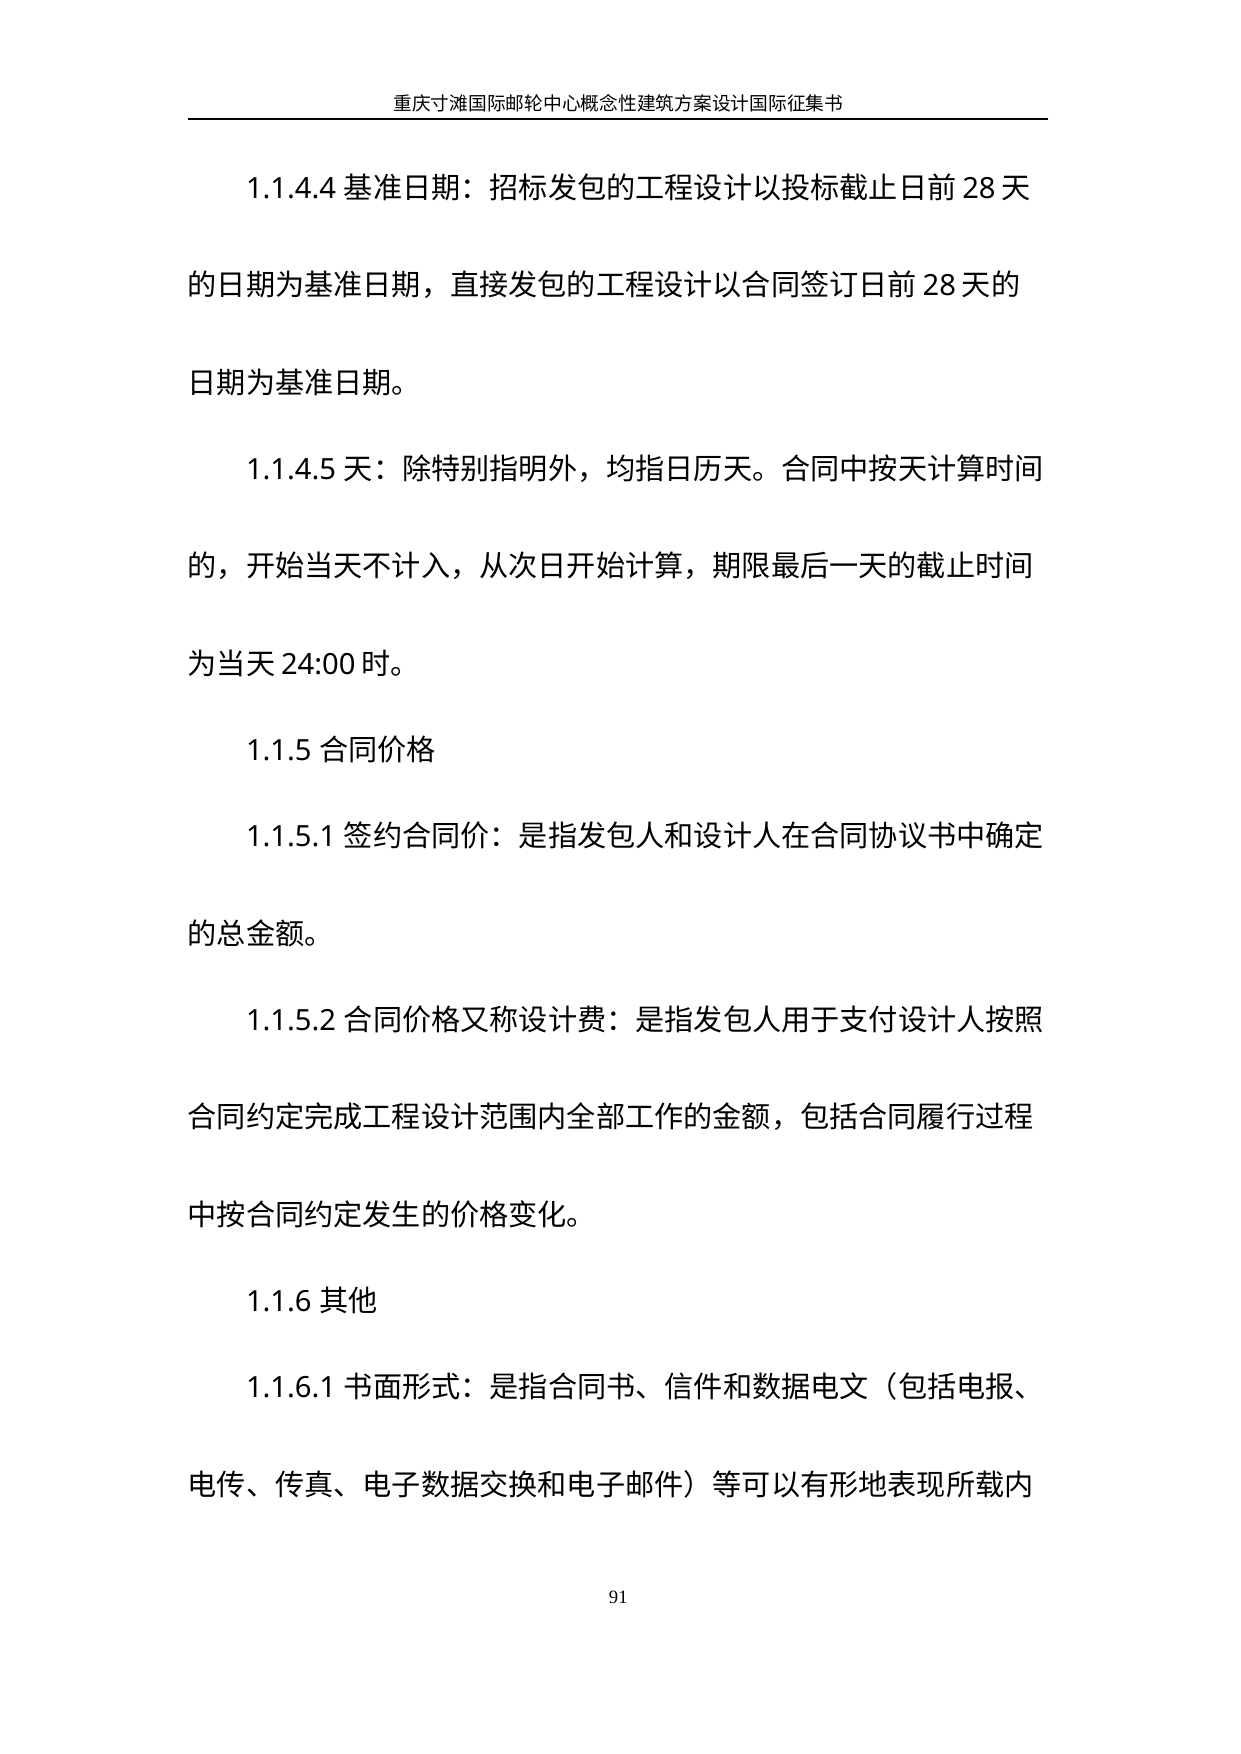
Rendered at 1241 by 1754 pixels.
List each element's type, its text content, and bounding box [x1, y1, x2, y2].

text 1.1.5.1 签约合同价：是指发包人和设计人在合同协议书中确定的总金额。 [187, 801, 1048, 964]
text 1.1.5 合同价格 [187, 715, 1048, 780]
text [187, 1352, 1048, 1515]
text 1.1.4.4 基准日期：招标发包的工程设计以投标截止日前28天的日期为基准日期，直接发包的工程设计以合同签订日前28天的日期为基准日期。 [187, 153, 1048, 413]
text 1.1.6 其他 [187, 1266, 1048, 1331]
text 1.1.4.5 天：除特别指明外，均指日历天。合同中按天计算时间的，开始当天不计入，从次日开始计算，期限最后一天的截止时间为当天24:00时。 [187, 434, 1048, 694]
text 1.1.5.2 合同价格又称设计费：是指发包人用于支付设计人按照合同约定完成工程设计范围内全部工作的金额，包括合同履行过程中按合同约定发生的价格变化。 [187, 985, 1048, 1245]
